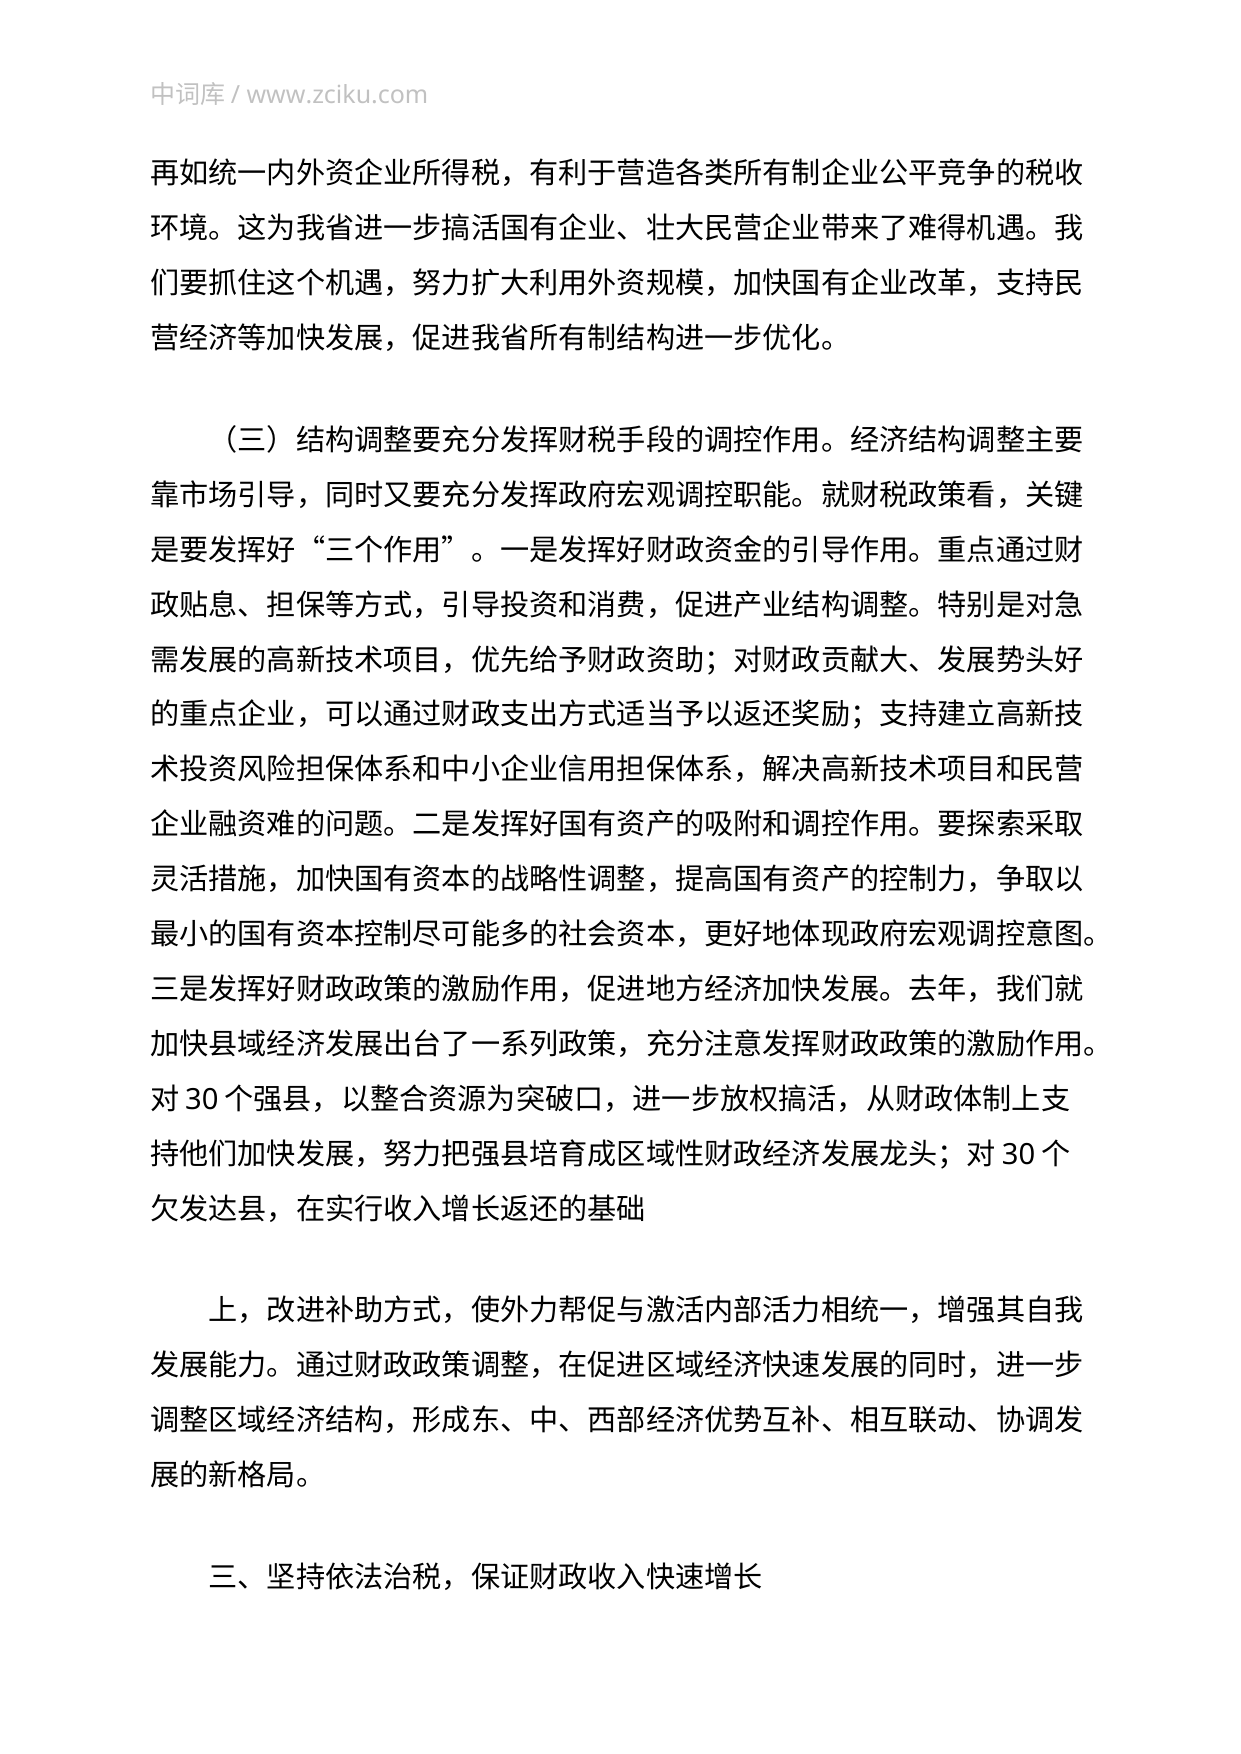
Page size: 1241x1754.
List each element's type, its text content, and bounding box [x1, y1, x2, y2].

text 上，改进补助方式，使外力帮促与激活内部活力相统一，增强其自我发展能力。通过财政政策调整，在促进区域经济快速发展的同时，进一步调整区域经济结构，形成东、中、西部经济优势互补、相互联动、协调发展的新格局。 [150, 1287, 1090, 1494]
text （三）结构调整要充分发挥财税手段的调控作用。经济结构调整主要靠市场引导，同时又要充分发挥政府宏观调控职能。就财税政策看，关键是要发挥好“三个作用”。一是发挥好财政资金的引导作用。重点通过财政贴息、担保等方式，引导投资和消费，促进产业结构调整。特别是对急需发展的高新技术项目，优先给予财政资助；对财政贡献大、发展势头好的重点企业，可以通过财政支出方式适当予以返还奖励；支持建立高新技术投资风险担保体系和中小企业信用担保体系，解决高新技术项目和民营企业融资难的问题。二是发挥好国有资产的吸附和调控作用。要探索采取灵活措施，加快国有资本的战略性调整，提高国有资产的控制力，争取以最小的国有资本控制尽可能多的社会资本，更好地体现政府宏观调控意图。三是发挥好财政政策的激励作用，促进地方经济加快发展。去年，我们就加快县域经济发展出台了一系列政策，充分注意发挥财政政策的激励作用。对30个强县，以整合资源为突破口，进一步放权搞活，从财政体制上支持他们加快发展，努力把强县培育成区域性财政经济发展龙头；对30个欠发达县，在实行收入增长返还的基础 [150, 416, 1090, 1227]
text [150, 150, 1090, 357]
text 三、坚持依法治税，保证财政收入快速增长 [150, 1553, 1090, 1596]
